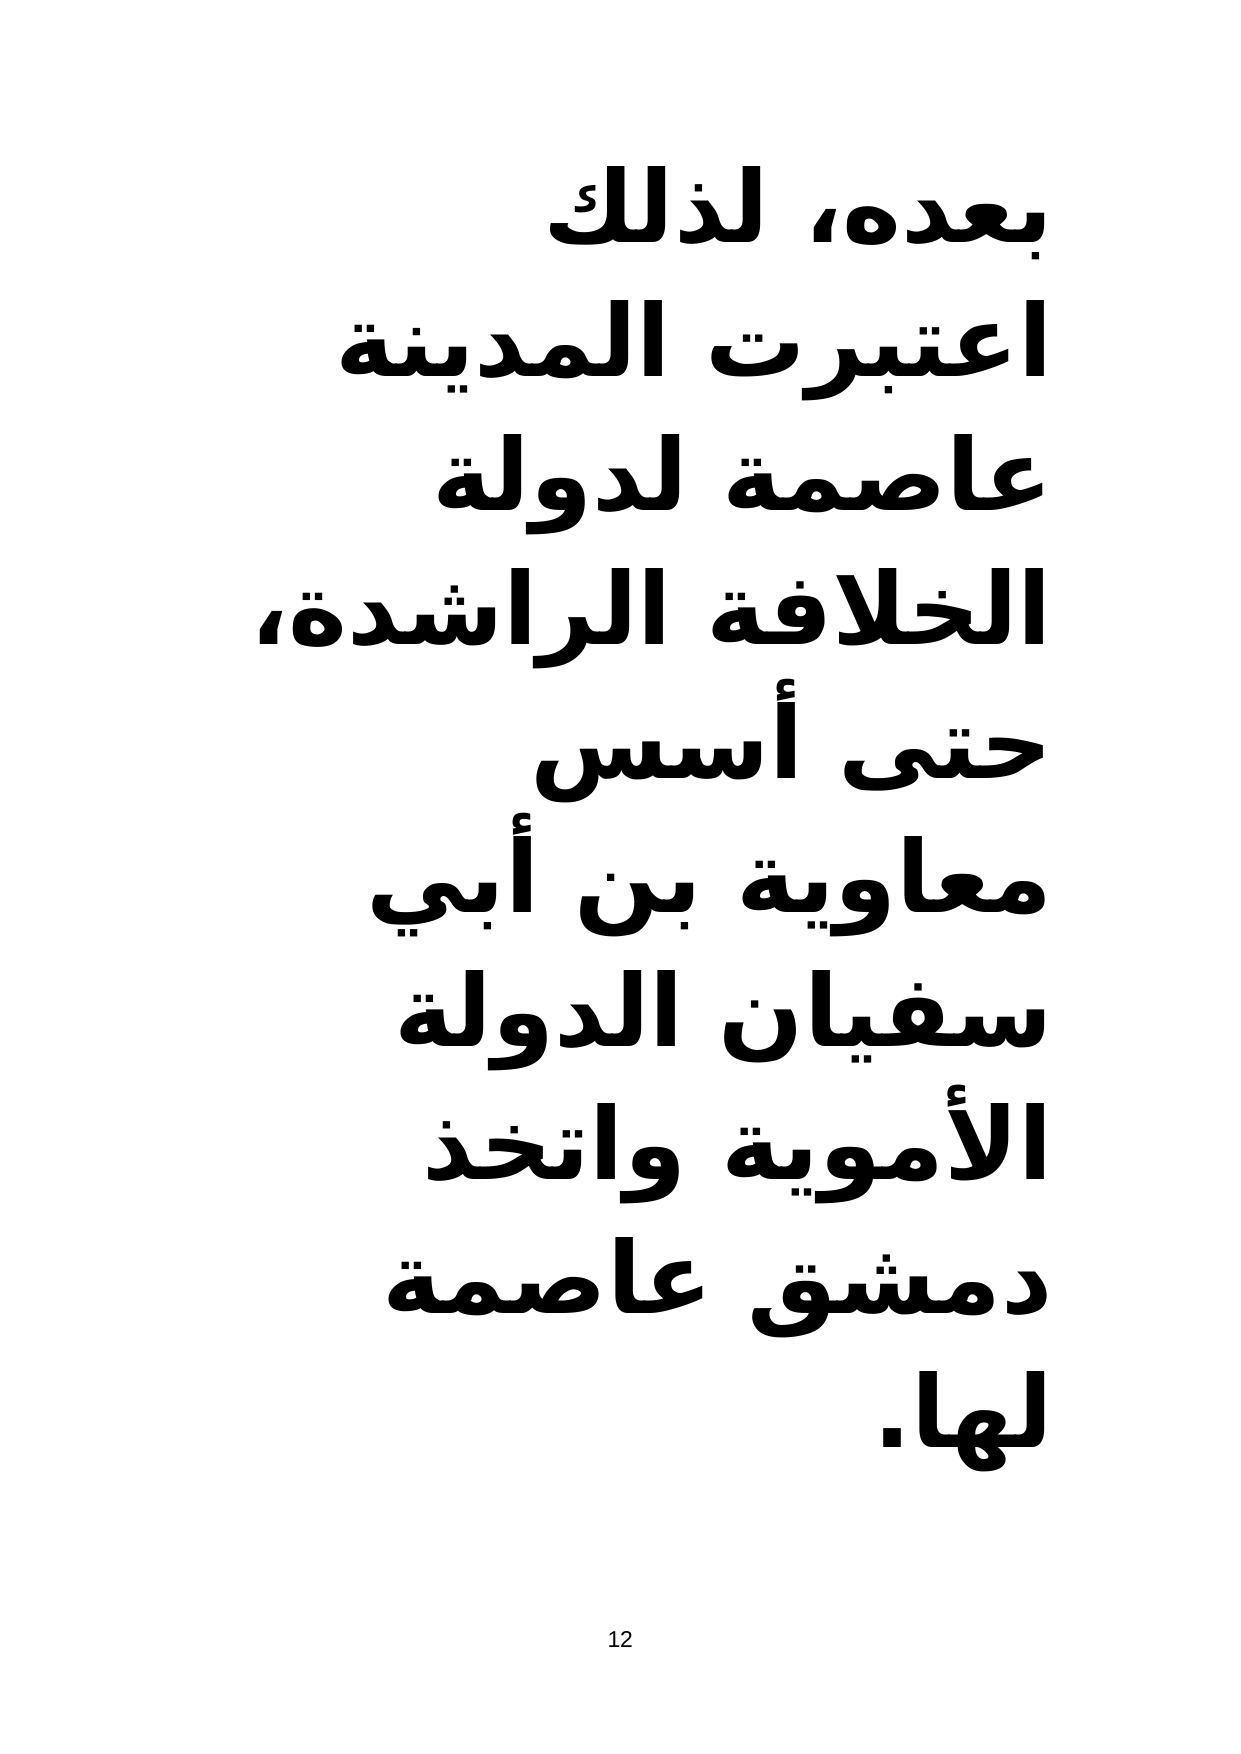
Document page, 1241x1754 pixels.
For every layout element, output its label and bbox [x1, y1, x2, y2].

text [187, 150, 1053, 1471]
